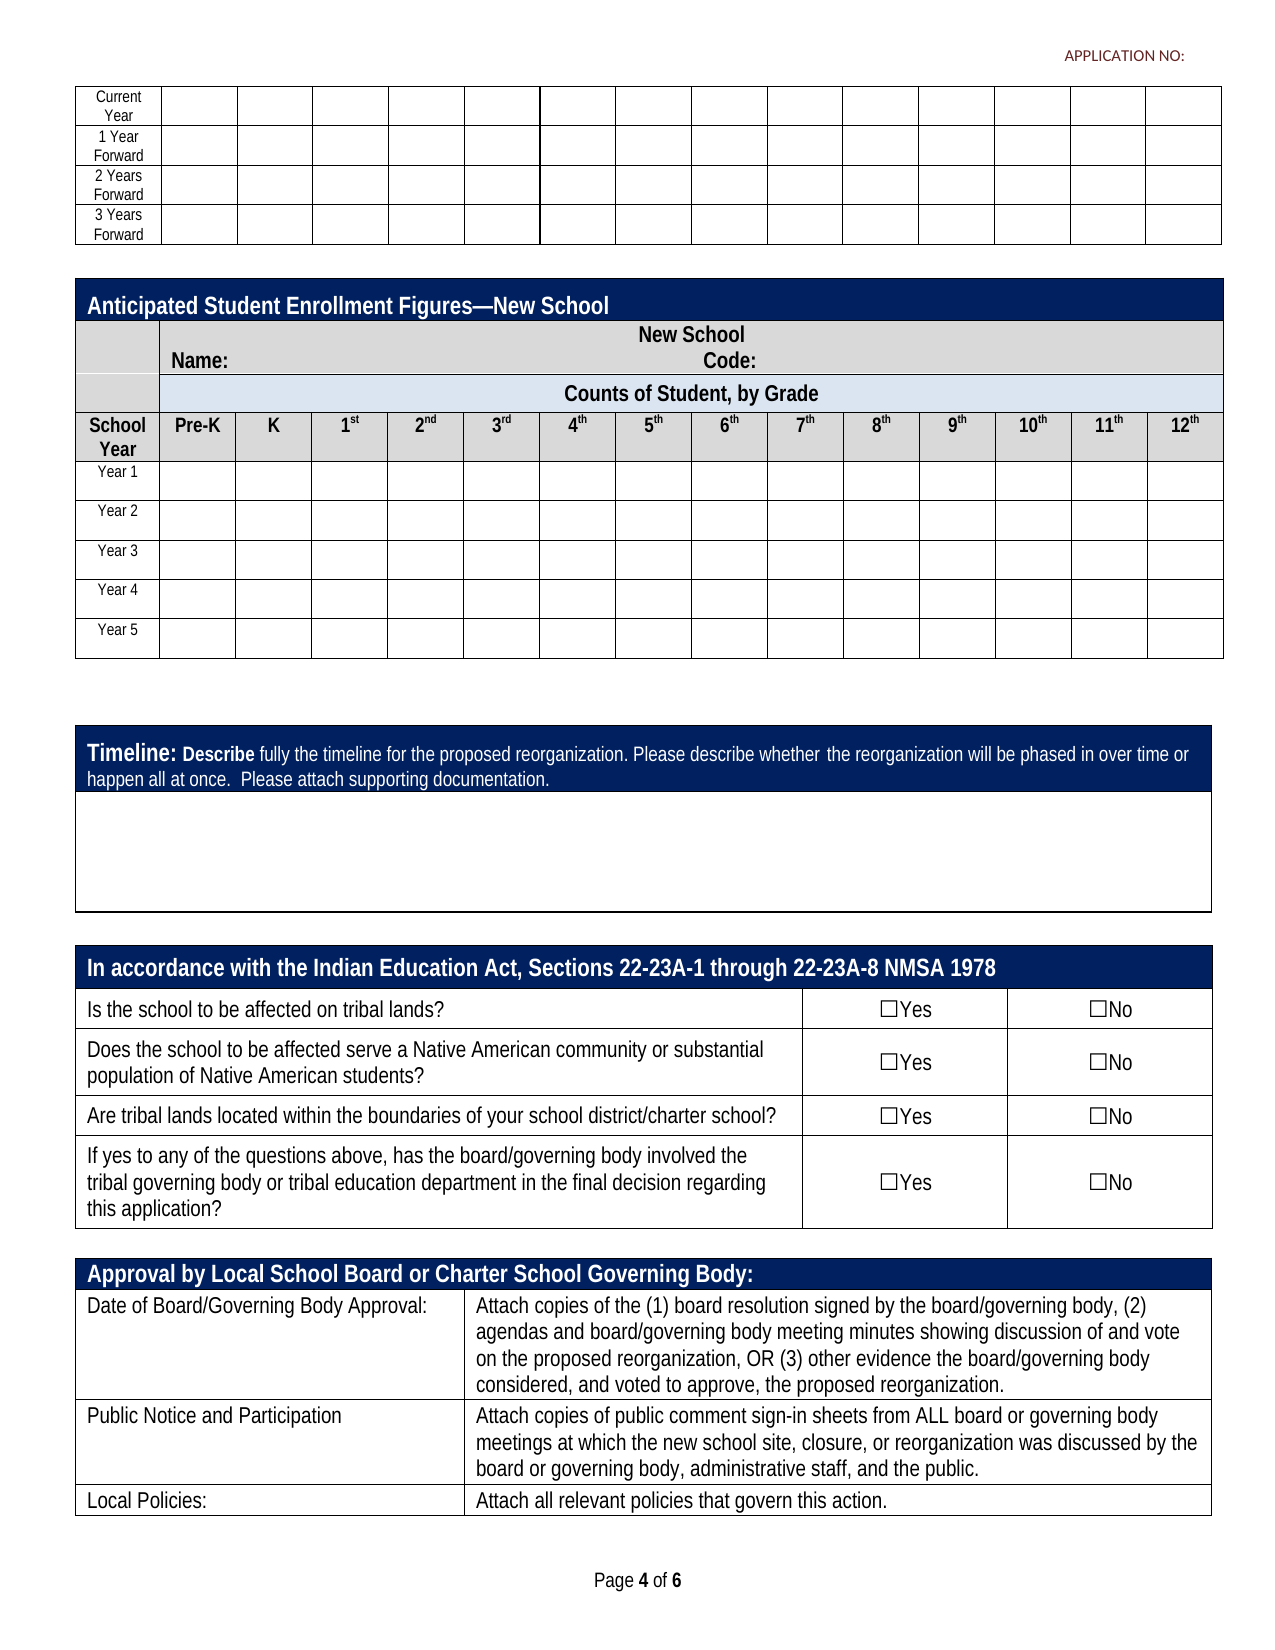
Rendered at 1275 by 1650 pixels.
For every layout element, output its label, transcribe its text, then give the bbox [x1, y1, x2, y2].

table_cell [389, 126, 464, 165]
table_cell Yes [803, 1029, 1007, 1094]
table_cell [768, 541, 843, 579]
table_cell [1146, 205, 1221, 243]
table_cell [1071, 166, 1145, 204]
table_cell [768, 126, 842, 165]
table_cell [996, 580, 1071, 618]
table_cell [920, 501, 995, 539]
table_cell Year 4 [76, 580, 159, 618]
table_cell [692, 541, 767, 579]
table_cell [920, 619, 995, 658]
table_cell [995, 126, 1070, 165]
table_cell [541, 87, 615, 125]
table_cell No [1008, 1029, 1212, 1094]
table_cell Attach copies of public comment sign-in sheets from ALL board or governing body meetings at which the new school site, closure, or reorganization was discussed by the board or governing body, administrative staff, and the public. [465, 1400, 1211, 1483]
table_cell [238, 126, 312, 165]
table_cell [768, 462, 843, 500]
table_cell [313, 87, 388, 125]
table_cell 11th [1072, 413, 1147, 461]
table_cell Pre-K [160, 413, 235, 461]
table_header Anticipated Student Enrollment Figures—New School [76, 279, 1223, 320]
table_cell [844, 619, 919, 658]
table_cell 8th [844, 413, 919, 461]
table_cell [236, 462, 311, 500]
table_cell [616, 126, 691, 165]
table_cell [616, 501, 691, 539]
table_cell [1072, 619, 1147, 658]
table_cell [389, 166, 464, 204]
table_cell 3 Years Forward [76, 205, 161, 243]
table_cell [996, 462, 1071, 500]
table_cell [160, 501, 235, 539]
table_cell [1071, 126, 1145, 165]
table_cell [388, 501, 463, 539]
table_cell [313, 166, 388, 204]
table_cell [995, 166, 1070, 204]
table_cell [692, 166, 767, 204]
table_cell [464, 501, 539, 539]
table_cell Attach copies of the (1) board resolution signed by the board/governing body, (2) agendas and board/governing body meeting minutes showing discussion of and vote on the proposed reorganization, OR (3) other evidence the board/governing body considered, and voted to approve, the proposed reorganization. [465, 1290, 1211, 1399]
table_cell Date of Board/Governing Body Approval: [76, 1290, 464, 1399]
table_cell [540, 580, 615, 618]
table_header In accordance with the Indian Education Act, Sections 22-23A-1 through 22-23A-8 NMSA 1978 [76, 946, 1212, 988]
table_cell [616, 166, 691, 204]
table_cell [692, 619, 767, 658]
table_cell Current Year [76, 87, 161, 125]
table_cell [388, 619, 463, 658]
table_cell [692, 462, 767, 500]
table_cell Does the school to be affected serve a Native American community or substantial population of Native American students? [76, 1029, 802, 1094]
table_cell [768, 87, 842, 125]
table_cell Yes [803, 989, 1007, 1028]
table_header Approval by Local School Board or Charter School Governing Body: [76, 1259, 1211, 1289]
table_cell 2 Years Forward [76, 166, 161, 204]
table_cell [1148, 541, 1223, 579]
table_cell [1146, 87, 1221, 125]
table_cell No [1008, 989, 1212, 1028]
table_cell [160, 580, 235, 618]
table_cell [692, 205, 767, 243]
table_cell [920, 462, 995, 500]
table_cell [541, 205, 615, 243]
table_cell Yes [803, 1096, 1007, 1135]
table_cell [313, 126, 388, 165]
table_cell [76, 792, 1211, 911]
table_cell [312, 541, 387, 579]
table_cell [388, 541, 463, 579]
table_cell [464, 541, 539, 579]
table_cell [996, 541, 1071, 579]
table_cell [238, 166, 312, 204]
table_cell [1146, 166, 1221, 204]
table_cell [616, 541, 691, 579]
table_cell [692, 580, 767, 618]
table_cell Year 5 [76, 619, 159, 658]
table_cell [920, 580, 995, 618]
table_cell [768, 580, 843, 618]
table_cell [1148, 580, 1223, 618]
table_cell [464, 619, 539, 658]
table_cell No [1008, 1136, 1212, 1228]
table_cell [76, 321, 159, 373]
table_cell [540, 462, 615, 500]
table_cell [160, 462, 235, 500]
table_cell [312, 462, 387, 500]
table_cell [389, 87, 464, 125]
table_cell 12th [1148, 413, 1223, 461]
table_cell [464, 580, 539, 618]
table_cell [919, 205, 994, 243]
table_cell Are tribal lands located within the boundaries of your school district/charter school? [76, 1096, 802, 1135]
table_cell [312, 501, 387, 539]
table_cell [919, 87, 994, 125]
table_cell 9th [920, 413, 995, 461]
table_cell 5th [616, 413, 691, 461]
table_cell [995, 87, 1070, 125]
table_cell [162, 126, 237, 165]
table_cell 2nd [388, 413, 463, 461]
table_cell If yes to any of the questions above, has the board/governing body involved the tribal governing body or tribal education department in the final decision regarding this application? [76, 1136, 802, 1228]
table_cell [616, 462, 691, 500]
table_cell Public Notice and Participation [76, 1400, 464, 1483]
table_cell No [1008, 1096, 1212, 1135]
table_cell Yes [803, 1136, 1007, 1228]
table_cell [768, 205, 842, 243]
table_cell [843, 87, 918, 125]
table_cell Year 1 [76, 462, 159, 500]
table_cell Year 2 [76, 501, 159, 539]
table_cell [616, 205, 691, 243]
table_cell Is the school to be affected on tribal lands? [76, 989, 802, 1028]
table_cell 4th [540, 413, 615, 461]
table_cell [162, 87, 237, 125]
table_cell [1148, 462, 1223, 500]
table_cell [995, 205, 1070, 243]
table_cell [692, 87, 767, 125]
table_cell [919, 166, 994, 204]
table_cell [160, 619, 235, 658]
table_cell K [236, 413, 311, 461]
table_cell [843, 205, 918, 243]
table_cell [388, 580, 463, 618]
table_cell [692, 501, 767, 539]
table_cell [313, 205, 388, 243]
table_cell [312, 580, 387, 618]
table_cell [844, 501, 919, 539]
table_cell Local Policies: [76, 1485, 464, 1515]
table_cell [1148, 619, 1223, 658]
table_cell 6th [692, 413, 767, 461]
table_cell [1071, 87, 1145, 125]
table_cell [389, 205, 464, 243]
table_cell [160, 541, 235, 579]
table_cell [465, 126, 539, 165]
table_cell [616, 619, 691, 658]
table_cell [388, 462, 463, 500]
table_cell [76, 374, 159, 412]
table_cell [540, 619, 615, 658]
table_cell [540, 541, 615, 579]
table_cell [616, 87, 691, 125]
table_cell [541, 166, 615, 204]
table_cell School Year [76, 413, 159, 461]
table_cell [768, 501, 843, 539]
table_cell [465, 166, 539, 204]
table_cell 1st [312, 413, 387, 461]
table_cell Year 3 [76, 541, 159, 579]
table_cell [1071, 205, 1145, 243]
table_cell [1072, 580, 1147, 618]
table_cell Counts of Student, by Grade [160, 375, 1223, 412]
table_cell [465, 205, 539, 243]
table_cell [236, 580, 311, 618]
table_cell [996, 619, 1071, 658]
table_cell [1072, 541, 1147, 579]
table_cell [843, 166, 918, 204]
table_cell [768, 166, 842, 204]
table_cell [464, 462, 539, 500]
table_cell 3rd [464, 413, 539, 461]
table_cell [844, 580, 919, 618]
table_cell [996, 501, 1071, 539]
table_cell [1072, 462, 1147, 500]
table_cell [540, 501, 615, 539]
table_cell New School Name: Code: [160, 321, 1223, 373]
table_cell [162, 205, 237, 243]
table_cell Attach all relevant policies that govern this action. [465, 1485, 1211, 1515]
table_cell [616, 580, 691, 618]
table_cell [236, 501, 311, 539]
table_cell [162, 166, 237, 204]
table_cell [1072, 501, 1147, 539]
table_cell [920, 541, 995, 579]
table_cell [843, 126, 918, 165]
table_cell 7th [768, 413, 843, 461]
table_cell [465, 87, 539, 125]
table_cell [541, 126, 615, 165]
table_cell [844, 462, 919, 500]
table_cell [919, 126, 994, 165]
table_cell [768, 619, 843, 658]
table_cell [312, 619, 387, 658]
table_cell [238, 87, 312, 125]
table_cell [1146, 126, 1221, 165]
table_cell [1148, 501, 1223, 539]
table_cell [236, 541, 311, 579]
table_cell [238, 205, 312, 243]
table_cell [236, 619, 311, 658]
table_cell 10th [996, 413, 1071, 461]
table_cell [844, 541, 919, 579]
table_cell [692, 126, 767, 165]
table_header Timeline: Describe fully the timeline for the proposed reorganization. Please describe whether the reorganization will be phased in over time or happen all at once. Please attach supporting documentation. [76, 726, 1211, 791]
table_cell 1 Year Forward [76, 126, 161, 165]
